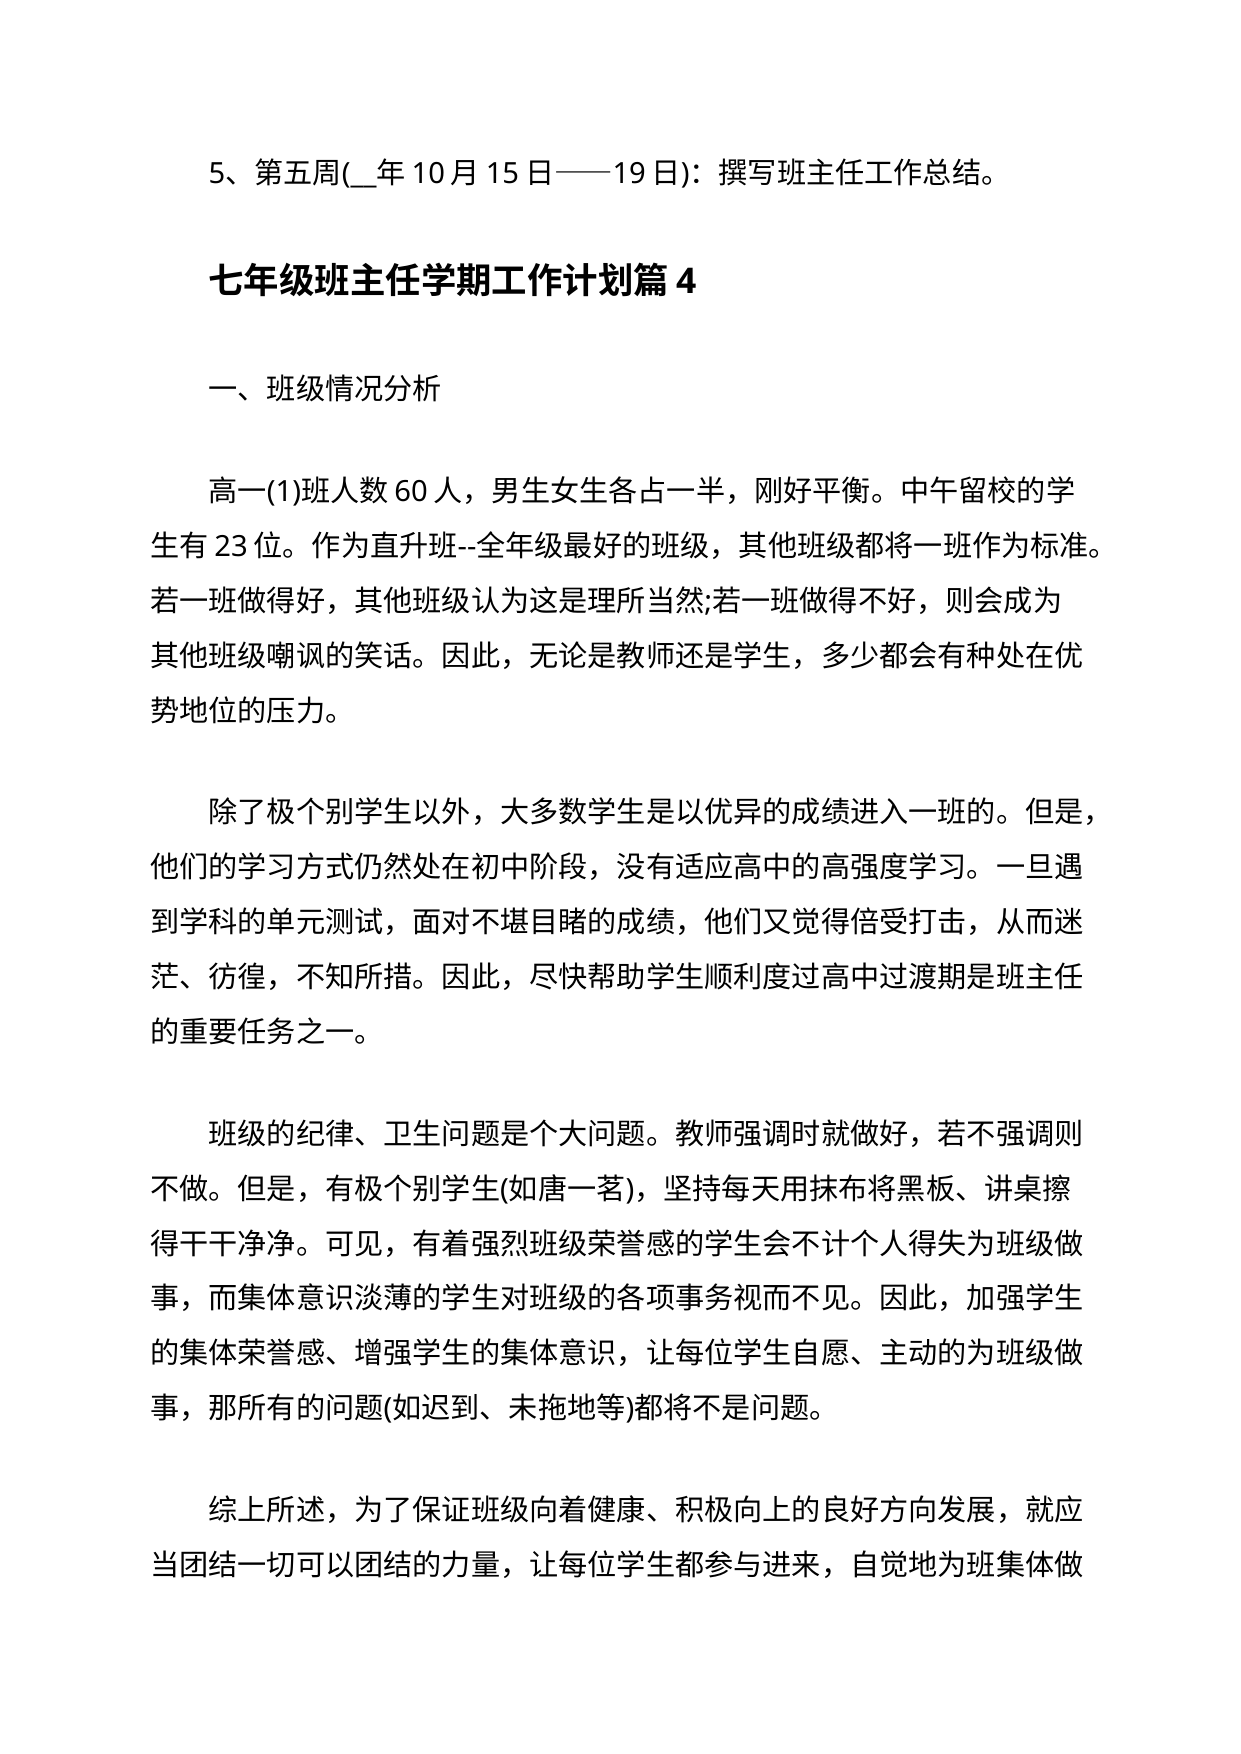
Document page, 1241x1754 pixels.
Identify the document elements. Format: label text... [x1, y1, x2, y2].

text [150, 1487, 1090, 1584]
text 班级的纪律、卫生问题是个大问题。教师强调时就做好，若不强调则不做。但是，有极个别学生(如唐一茗)，坚持每天用抹布将黑板、讲桌擦得干干净净。可见，有着强烈班级荣誉感的学生会不计个人得失为班级做事，而集体意识淡薄的学生对班级的各项事务视而不见。因此，加强学生的集体荣誉感、增强学生的集体意识，让每位学生自愿、主动的为班级做事，那所有的问题(如迟到、未拖地等)都将不是问题。 [150, 1110, 1090, 1427]
text 高一(1)班人数60人，男生女生各占一半，刚好平衡。中午留校的学生有23位。作为直升班--全年级最好的班级，其他班级都将一班作为标准。若一班做得好，其他班级认为这是理所当然;若一班做得不好，则会成为其他班级嘲讽的笑话。因此，无论是教师还是学生，多少都会有种处在优势地位的压力。 [150, 467, 1090, 729]
text 除了极个别学生以外，大多数学生是以优异的成绩进入一班的。但是，他们的学习方式仍然处在初中阶段，没有适应高中的高强度学习。一旦遇到学科的单元测试，面对不堪目睹的成绩，他们又觉得倍受打击，从而迷茫、彷徨，不知所措。因此，尽快帮助学生顺利度过高中过渡期是班主任的重要任务之一。 [150, 789, 1090, 1051]
text 七年级班主任学期工作计划篇4 [150, 252, 1090, 303]
text 一、班级情况分析 [150, 366, 1090, 408]
text 5、第五周(__年10月15日——19日)：撰写班主任工作总结。 [150, 150, 1090, 192]
